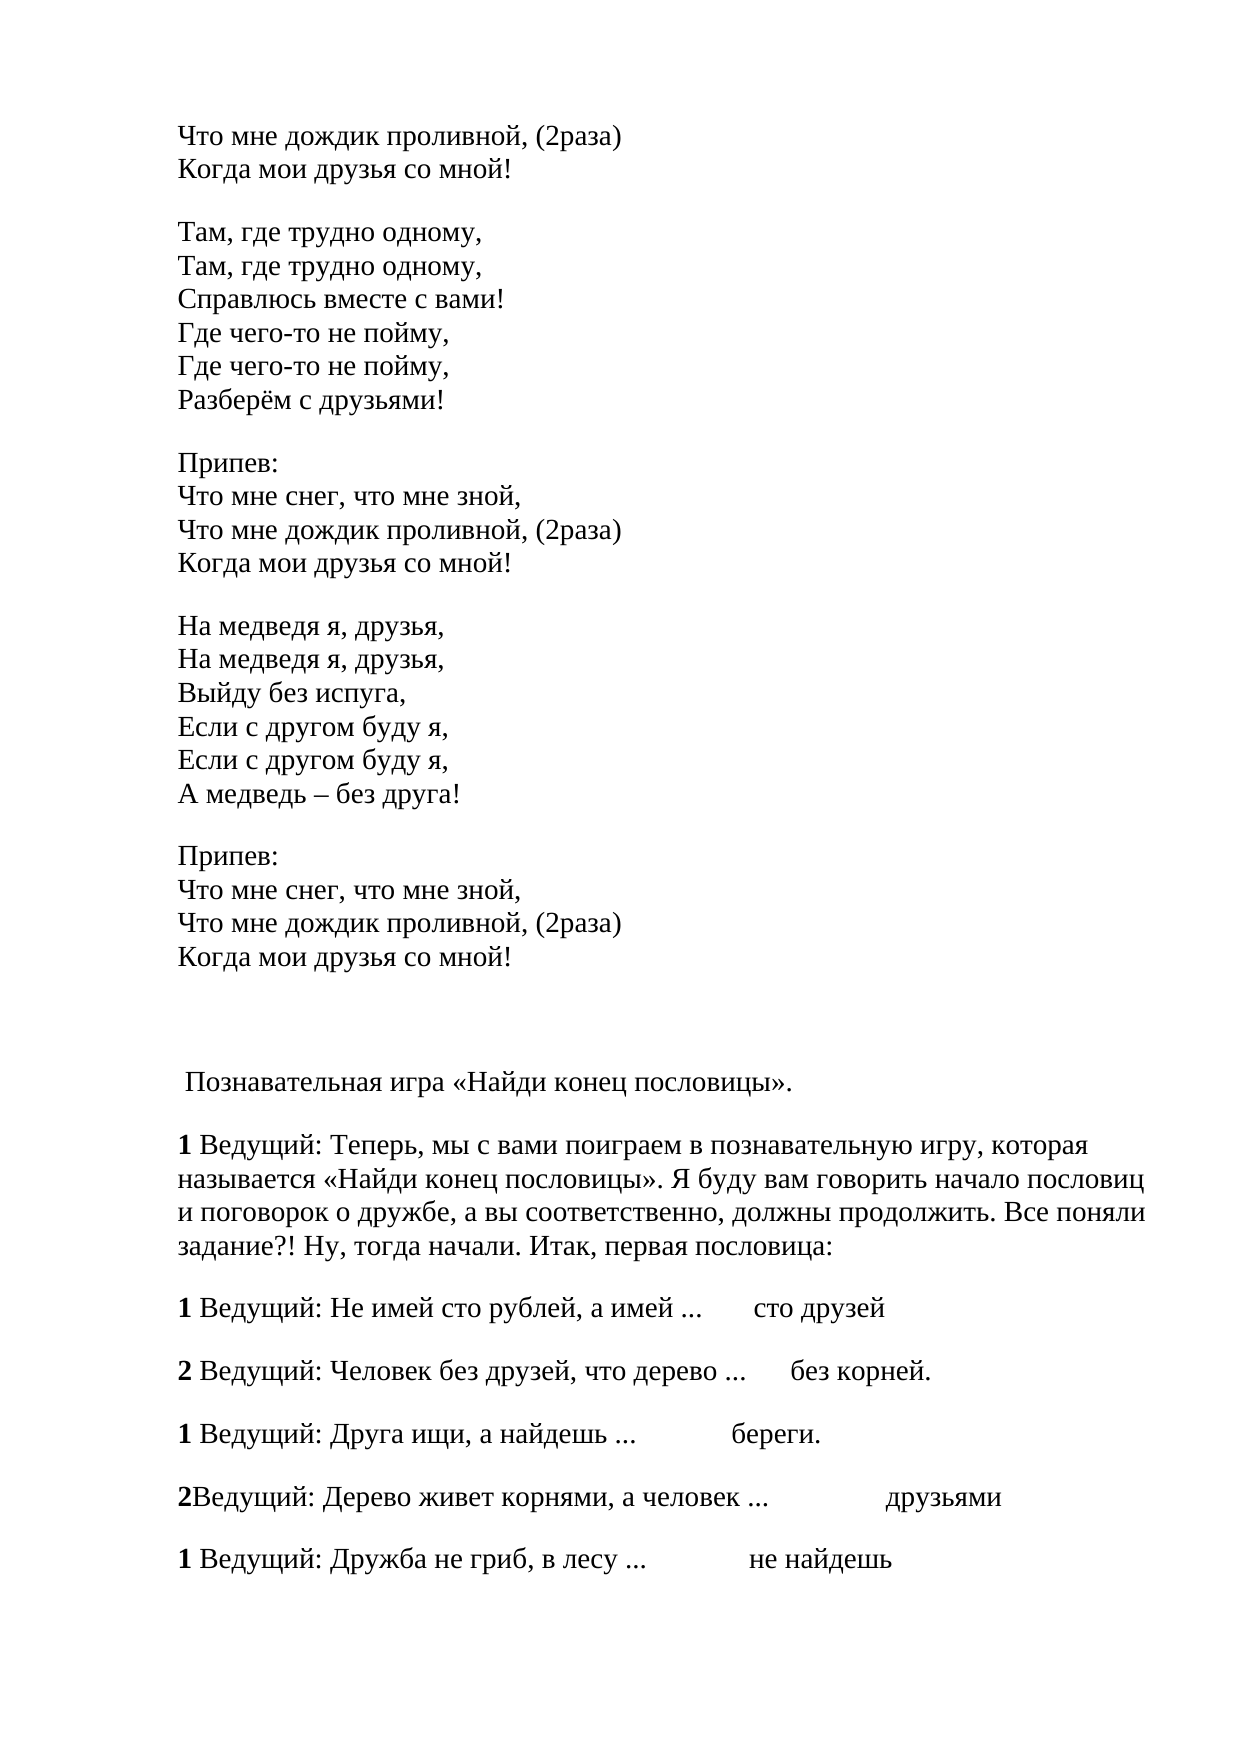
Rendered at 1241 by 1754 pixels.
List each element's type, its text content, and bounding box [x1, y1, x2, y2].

text Припев: Что мне снег, что мне зной, Что мне дождик проливной, (2раза) Когда мои друзья со мной! [177, 445, 1152, 579]
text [177, 118, 1152, 185]
text Там, где трудно одному, Там, где трудно одному, Справлюсь вместе с вами! Где чего-то не пойму, Где чего-то не пойму, Разберём с друзьями! [177, 214, 1152, 416]
text Припев: Что мне снег, что мне зной, Что мне дождик проливной, (2раза) Когда мои друзья со мной! [177, 838, 1152, 973]
text 2 Ведущий: Человек без друзей, что дерево ... без корней. [177, 1353, 1152, 1387]
text 1 Ведущий: Дружба не гриб, в лесу ... не найдешь [177, 1541, 1152, 1575]
text 1 Ведущий: Друга ищи, а найдешь ... береги. [177, 1416, 1152, 1449]
text Познавательная игра «Найди конец пословицы». [177, 1064, 1152, 1098]
text 2Ведущий: Дерево живет корнями, а человек ... друзьями [177, 1479, 1152, 1512]
text 1 Ведущий: Теперь, мы с вами поиграем в познавательную игру, которая называется «Найди конец пословицы». Я буду вам говорить начало пословиц и поговорок о дружбе, а вы соответственно, должны продолжить. Все поняли задание?! Ну, тогда начали. Итак, первая пословица: [177, 1127, 1152, 1261]
text На медведя я, друзья, На медведя я, друзья, Выйду без испуга, Если с другом буду я, Если с другом буду я, А медведь – без друга! [177, 608, 1152, 809]
text 1 Ведущий: Не имей сто рублей, а имей ... сто друзей [177, 1291, 1152, 1324]
